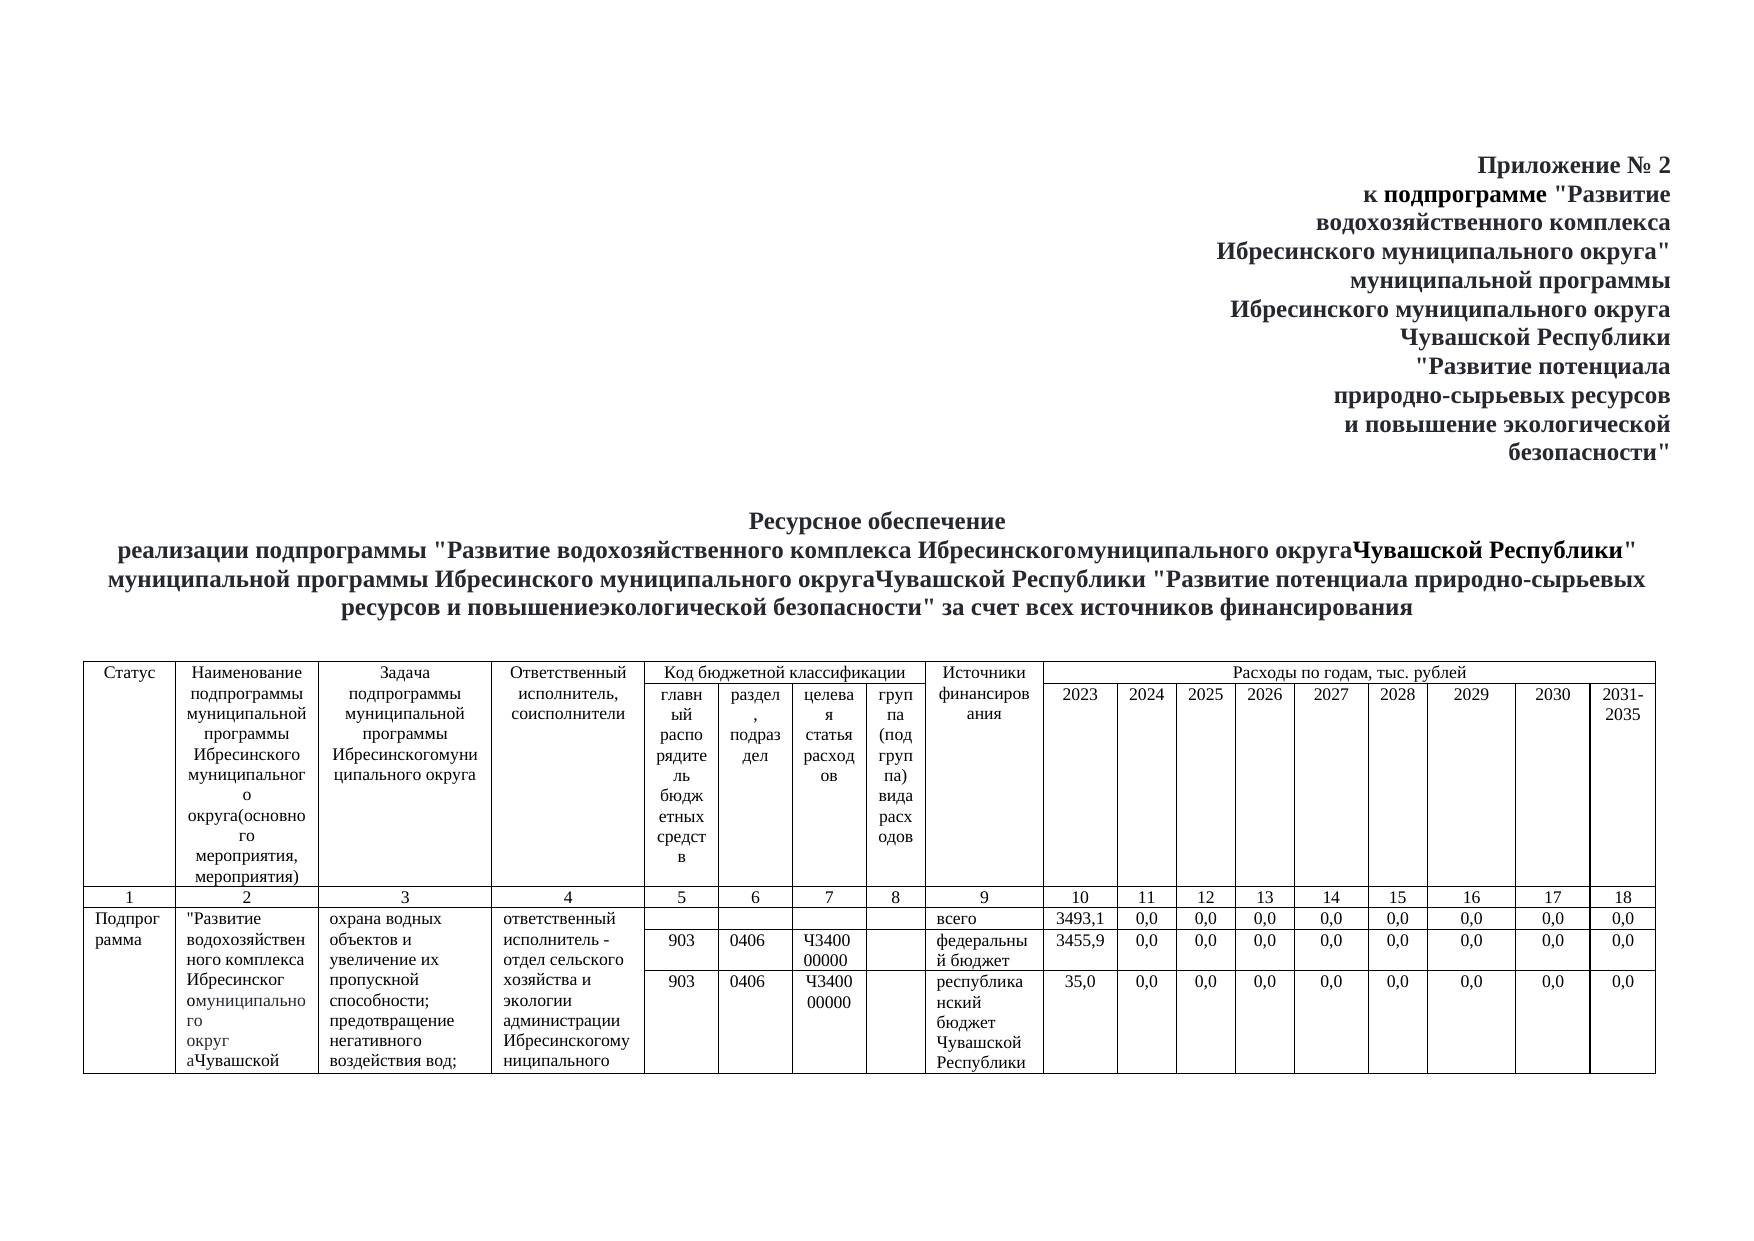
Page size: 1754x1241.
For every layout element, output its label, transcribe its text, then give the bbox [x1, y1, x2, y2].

table_cell охрана водных объектов и увеличение их пропускной способности; предотвращение негативного воздействия вод; защита населенных пунктов, объектов экономики и социальной инфраструктуры от подтопления и затопления за счет строительства новых и реконструкции существующих защитных сооружений; снижение уровня аварийности гидротехнических сооружений, в том числе бесхозяйных, путем их приведения в безопасное техническое состояние [319, 908, 491, 1073]
table_header Задача подпрограммы муниципальной программы Ибресинскогомуниципального округа [319, 662, 491, 886]
table_cell 0406 [719, 971, 792, 1073]
table_header Статус [84, 662, 175, 886]
table_cell 10 [1044, 887, 1117, 907]
table_cell 0,0 [1428, 908, 1515, 928]
table_cell [867, 971, 925, 1073]
table_cell 0,0 [1295, 908, 1368, 928]
table_cell 0,0 [1236, 971, 1294, 1073]
table_cell 2029 [1428, 684, 1515, 886]
table_cell ответственный исполнитель - отдел сельского хозяйства и экологии администрации Ибресинскогомуниципального округа, соисполнители -отдел строительства, благоустройства, ЖКХ и дорожного хозяйства администрации Ибресинского муниципального округа; территориальные отделы администрации Ибресинского муниципального округа* [492, 908, 644, 1073]
table_cell 2027 [1295, 684, 1368, 886]
table_cell группа (подгруппа) вида расходов [867, 684, 925, 886]
table_cell 0,0 [1428, 930, 1515, 970]
table_cell [867, 930, 925, 970]
table_cell 35,0 [1044, 971, 1117, 1073]
table_cell 3455,9 [1044, 930, 1117, 970]
table_header Источники финансирования [926, 662, 1043, 886]
table_cell 1 [84, 887, 175, 907]
table_cell 0,0 [1591, 971, 1655, 1073]
table_cell 14 [1295, 887, 1368, 907]
table_cell всего [926, 908, 1043, 928]
table_cell 0,0 [1118, 930, 1176, 970]
table_header Ответственный исполнитель, соисполнители [492, 662, 644, 886]
table_cell 3 [319, 887, 491, 907]
table_cell 13 [1236, 887, 1294, 907]
table_cell Подпрограмма [84, 908, 175, 1073]
table_cell раздел, подраздел [719, 684, 792, 886]
table_cell 0,0 [1369, 908, 1427, 928]
table_cell федеральный бюджет [926, 930, 1043, 970]
table_cell 12 [1177, 887, 1235, 907]
table_cell 4 [492, 887, 644, 907]
table_cell 0,0 [1516, 971, 1589, 1073]
table_cell 0,0 [1591, 908, 1655, 928]
table_cell 17 [1516, 887, 1589, 907]
table_header Расходы по годам, тыс. рублей [1044, 662, 1655, 683]
table_cell 2023 [1044, 684, 1117, 886]
table_cell 903 [645, 971, 718, 1073]
table_cell Ч340000000 [793, 930, 866, 970]
table_cell "Развитие водохозяйственного комплекса Ибресинскогомуниципального округаЧувашской Республики" [176, 908, 318, 1073]
table_cell 6 [719, 887, 792, 907]
table_cell 0406 [719, 930, 792, 970]
table_cell 903 [645, 930, 718, 970]
table_cell 0,0 [1369, 930, 1427, 970]
table_cell [645, 908, 718, 928]
table_cell 2026 [1236, 684, 1294, 886]
table_cell 8 [867, 887, 925, 907]
table_cell 2030 [1516, 684, 1589, 886]
table_cell целевая статья расходов [793, 684, 866, 886]
table_cell 0,0 [1295, 971, 1368, 1073]
table_cell 2024 [1118, 684, 1176, 886]
table_cell 9 [926, 887, 1043, 907]
table_cell 15 [1369, 887, 1427, 907]
table_cell 0,0 [1177, 908, 1235, 928]
table_cell 0,0 [1177, 971, 1235, 1073]
table_cell [793, 908, 866, 928]
table_cell [867, 908, 925, 928]
table_header Код бюджетной классификации [645, 662, 925, 683]
table_cell 0,0 [1295, 930, 1368, 970]
table_cell 18 [1591, 887, 1655, 907]
table_cell 0,0 [1516, 908, 1589, 928]
table_cell 0,0 [1177, 930, 1235, 970]
table_cell Ч340000000 [793, 971, 866, 1073]
table_header Наименование подпрограммы муниципальной программы Ибресинского муниципального округа(основного мероприятия, мероприятия) [176, 662, 318, 886]
table_cell 2025 [1177, 684, 1235, 886]
table_cell 0,0 [1118, 971, 1176, 1073]
table_cell [719, 908, 792, 928]
table_cell 2031-2035 [1591, 684, 1655, 886]
table_cell республиканский бюджет Чувашской Республики [926, 971, 1043, 1073]
table_cell 2028 [1369, 684, 1427, 886]
table_cell 0,0 [1236, 930, 1294, 970]
table_cell 5 [645, 887, 718, 907]
table_cell 0,0 [1516, 930, 1589, 970]
text Ресурсное обеспечение реализации подпрограммы "Развитие водохозяйственного комплекса Ибресинскогомуниципального округаЧувашской Республики" муниципальной программы Ибресинского муниципального округаЧувашской Республики "Развитие потенциала природно-сырьевых ресурсов и повышениеэкологической безопасности" за счет всех источников финансирования [83, 506, 1671, 621]
table_cell 7 [793, 887, 866, 907]
table_cell 2 [176, 887, 318, 907]
table_cell 0,0 [1369, 971, 1427, 1073]
table_cell 3493,1 [1044, 908, 1117, 928]
text Приложение № 2 к подпрограмме "Развитие водохозяйственного комплекса Ибресинского муниципального округа" муниципальной программы Ибресинского муниципального округа Чувашской Республики "Развитие потенциала природно-сырьевых ресурсов и повышение экологической безопасности" [83, 150, 1671, 466]
table_cell 0,0 [1236, 908, 1294, 928]
table_cell 11 [1118, 887, 1176, 907]
table_cell главный распорядитель бюджетных средств [645, 684, 718, 886]
table_cell 16 [1428, 887, 1515, 907]
table_cell 0,0 [1591, 930, 1655, 970]
table_cell 0,0 [1118, 908, 1176, 928]
table_cell 0,0 [1428, 971, 1515, 1073]
